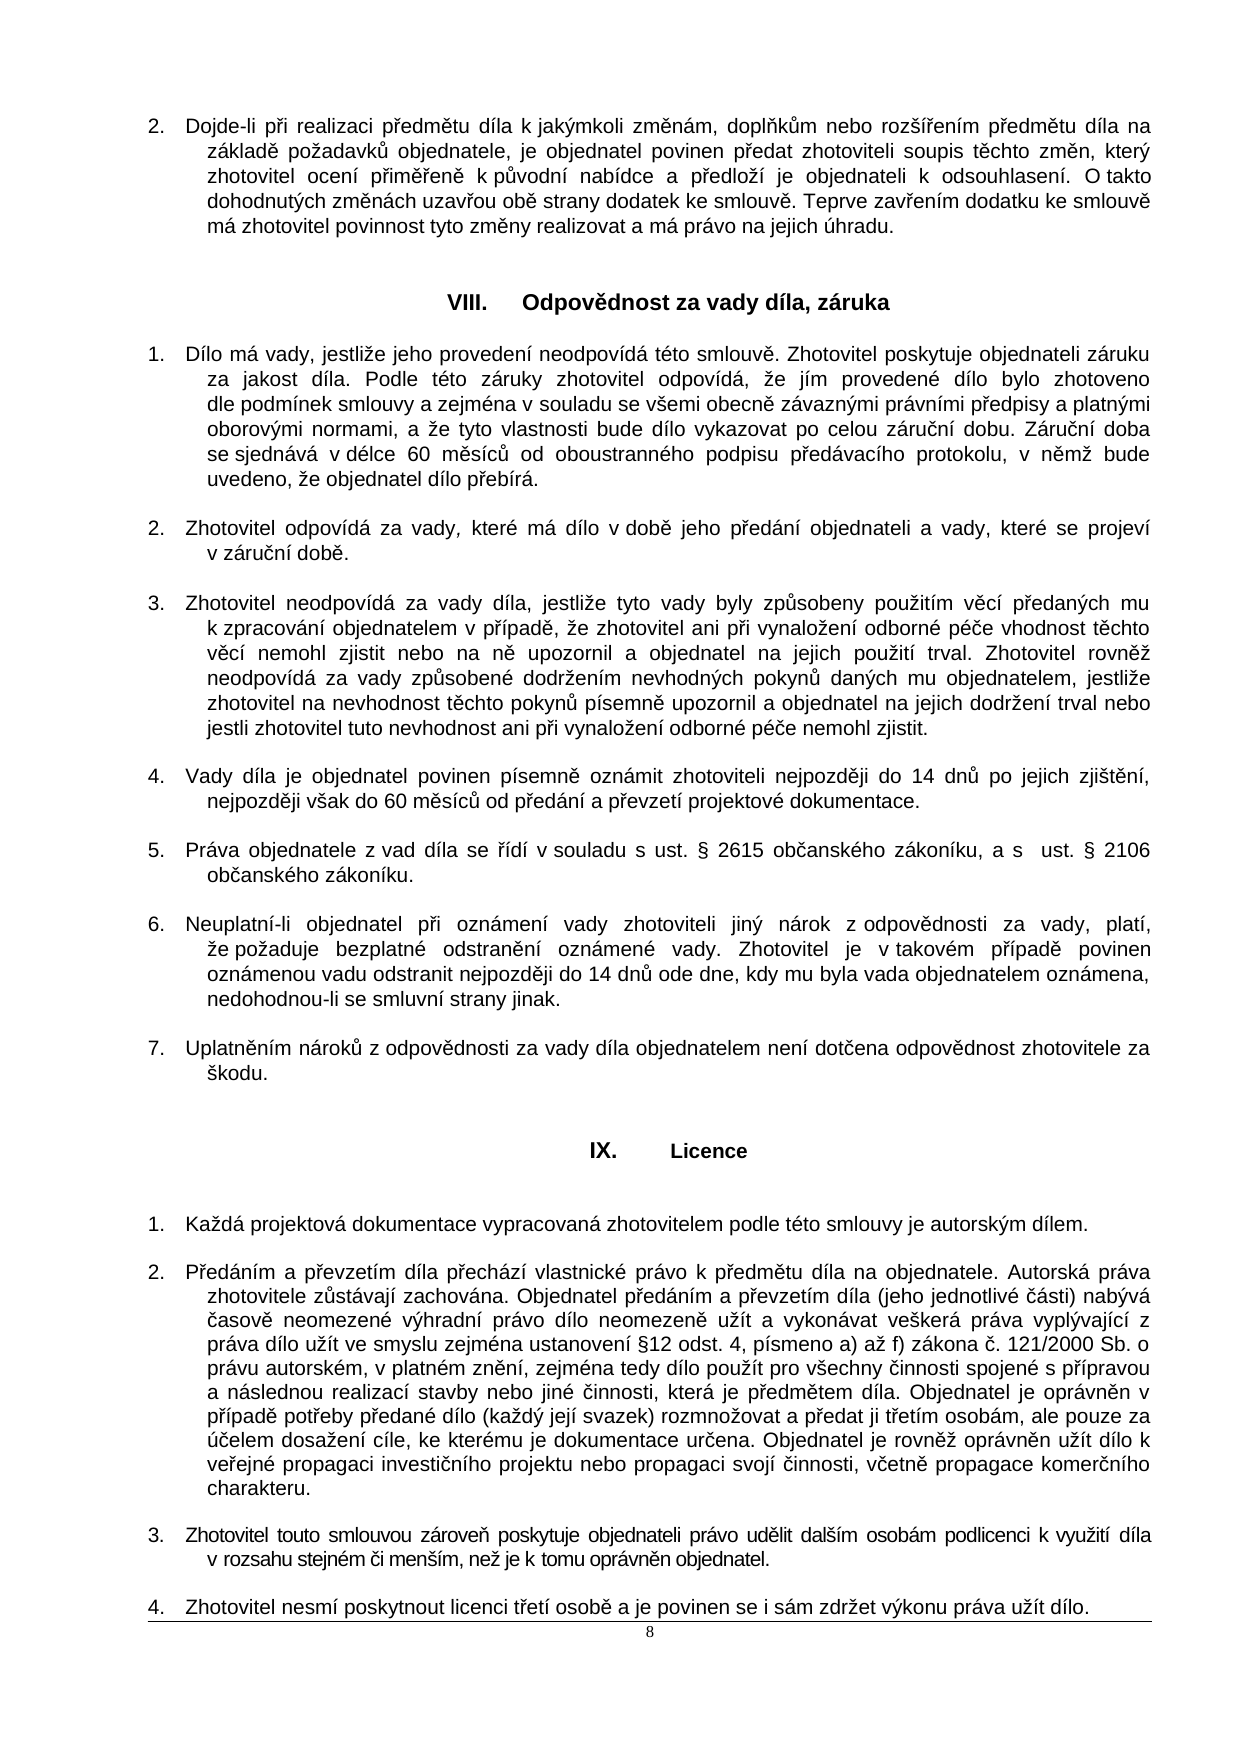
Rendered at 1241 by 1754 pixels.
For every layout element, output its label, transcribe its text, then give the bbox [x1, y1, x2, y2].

list Předáním a převzetím díla přechází vlastnické právo k předmětu díla na objednatele. Autorská práva zhotovitele zůstávají zachována. Objednatel předáním a převzetím díla (jeho jednotlivé části) nabývá časově neomezené výhradní právo dílo neomezeně užít a vykonávat veškerá práva vyplývající z práva dílo užít ve smyslu zejména ustanovení §12 odst. 4, písmeno a) až f) zákona č. 121/2000 Sb. o právu autorském, v platném znění, zejména tedy dílo použít pro všechny činnosti spojené s přípravou a následnou realizací stavby nebo jiné činnosti, která je předmětem díla. Objednatel je oprávněn v případě potřeby předané dílo (každý její svazek) rozmnožovat a předat ji třetím osobám, ale pouze za účelem dosažení cíle, ke kterému je dokumentace určena. Objednatel je rovněž oprávněn užít dílo k veřejné propagaci investičního projektu nebo propagaci svojí činnosti, včetně propagace komerčního charakteru. [148, 1260, 1152, 1499]
list Neuplatní-li objednatel při oznámení vady zhotoviteli jiný nárok z odpovědnosti za vady, platí, že požaduje bezplatné odstranění oznámené vady. Zhotovitel je v takovém případě povinen oznámenou vadu odstranit nejpozději do 14 dnů ode dne, kdy mu byla vada objednatelem oznámena, nedohodnou-li se smluvní strany jinak. [148, 911, 1152, 1011]
list Práva objednatele z vad díla se řídí v souladu s ust. § 2615 občanského zákoníku, a s ust. § 2106 občanského zákoníku. [148, 837, 1152, 887]
subtitle Odpovědnost za vady díla, záruka [185, 289, 1152, 315]
list Každá projektová dokumentace vypracovaná zhotovitelem podle této smlouvy je autorským dílem. [148, 1212, 1152, 1236]
list Zhotovitel nesmí poskytnout licenci třetí osobě a je povinen se i sám zdržet výkonu práva užít dílo. [148, 1595, 1152, 1619]
list Dílo má vady, jestliže jeho provedení neodpovídá této smlouvě. Zhotovitel poskytuje objednateli záruku za jakost díla. Podle této záruky zhotovitel odpovídá, že jím provedené dílo bylo zhotoveno dle podmínek smlouvy a zejména v souladu se všemi obecně závaznými právními předpisy a platnými oborovými normami, a že tyto vlastnosti bude dílo vykazovat po celou záruční dobu. Záruční doba se sjednává v délce 60 měsíců od oboustranného podpisu předávacího protokolu, v němž bude uvedeno, že objednatel dílo přebírá. [148, 340, 1152, 490]
list Zhotovitel odpovídá za vady, které má dílo v době jeho předání objednateli a vady, které se projeví v záruční době. [148, 514, 1152, 564]
list Zhotovitel touto smlouvou zároveň poskytuje objednateli právo udělit dalším osobám podlicenci k využití díla v rozsahu stejném či menším, než je k tomu oprávněn objednatel. [148, 1523, 1152, 1571]
subtitle Licence [185, 1137, 1152, 1163]
list Vady díla je objednatel povinen písemně oznámit zhotoviteli nejpozději do 14 dnů po jejich zjištění, nejpozději však do 60 měsíců od předání a převzetí projektové dokumentace. [148, 763, 1152, 813]
list Uplatněním nároků z odpovědnosti za vady díla objednatelem není dotčena odpovědnost zhotovitele za škodu. [148, 1035, 1152, 1085]
list Dojde-li při realizaci předmětu díla k jakýmkoli změnám, doplňkům nebo rozšířením předmětu díla na základě požadavků objednatele, je objednatel povinen předat zhotoviteli soupis těchto změn, který zhotovitel ocení přiměřeně k původní nabídce a předloží je objednateli k odsouhlasení. O takto dohodnutých změnách uzavřou obě strany dodatek ke smlouvě. Teprve zavřením dodatku ke smlouvě má zhotovitel povinnost tyto změny realizovat a má právo na jejich úhradu. [148, 113, 1152, 238]
list Zhotovitel neodpovídá za vady díla, jestliže tyto vady byly způsobeny použitím věcí předaných mu k zpracování objednatelem v případě, že zhotovitel ani při vynaložení odborné péče vhodnost těchto věcí nemohl zjistit nebo na ně upozornil a objednatel na jejich použití trval. Zhotovitel rovněž neodpovídá za vady způsobené dodržením nevhodných pokynů daných mu objednatelem, jestliže zhotovitel na nevhodnost těchto pokynů písemně upozornil a objednatel na jejich dodržení trval nebo jestli zhotovitel tuto nevhodnost ani při vynaložení odborné péče nemohl zjistit. [148, 589, 1152, 739]
